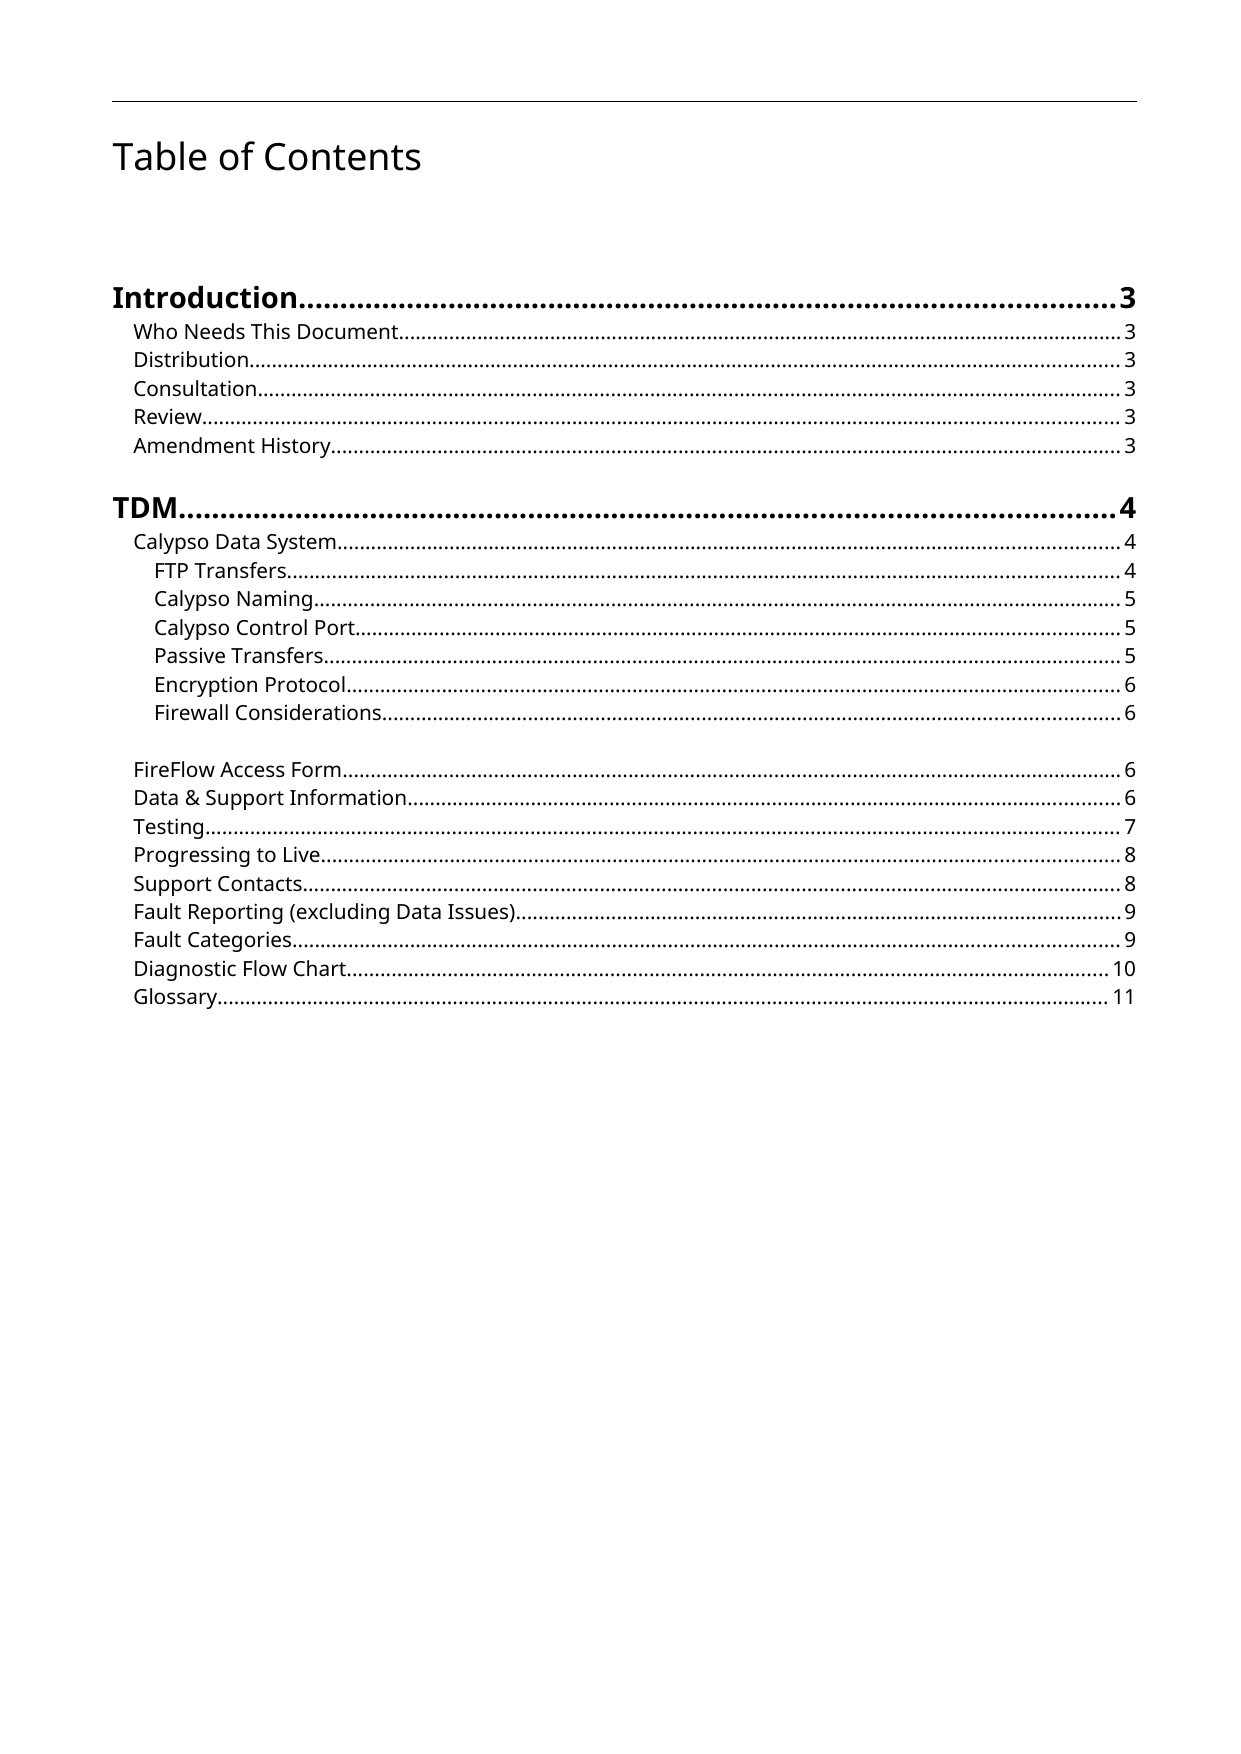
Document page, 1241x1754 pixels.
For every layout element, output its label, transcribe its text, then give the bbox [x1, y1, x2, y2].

text Data & Support Information 6 [133, 783, 1137, 812]
text Distribution 3 [133, 346, 1137, 374]
subtitle Table of Contents [112, 130, 1137, 181]
text Diagnostic Flow Chart 10 [133, 954, 1137, 982]
text Who Needs This Document 3 [133, 317, 1137, 346]
text Passive Transfers 5 [154, 641, 1137, 670]
text Calypso Data System 4 [133, 527, 1137, 556]
text Calypso Naming 5 [154, 584, 1137, 613]
text Amendment History 3 [133, 431, 1137, 459]
text Introduction 3 [112, 277, 1137, 317]
text FireFlow Access Form 6 [133, 755, 1137, 783]
text Consultation 3 [133, 374, 1137, 402]
text Encryption Protocol 6 [154, 670, 1137, 698]
text Glossary 11 [133, 982, 1137, 1011]
text Fault Reporting (excluding Data Issues) 9 [133, 897, 1137, 926]
text FTP Transfers 4 [154, 556, 1137, 584]
text Progressing to Live 8 [133, 840, 1137, 869]
text Review 3 [133, 402, 1137, 431]
text Firewall Considerations 6 [154, 698, 1137, 727]
text Fault Categories 9 [133, 926, 1137, 954]
text Testing 7 [133, 812, 1137, 840]
text Calypso Control Port 5 [154, 613, 1137, 641]
text TDM 4 [112, 488, 1137, 527]
text Support Contacts 8 [133, 869, 1137, 897]
